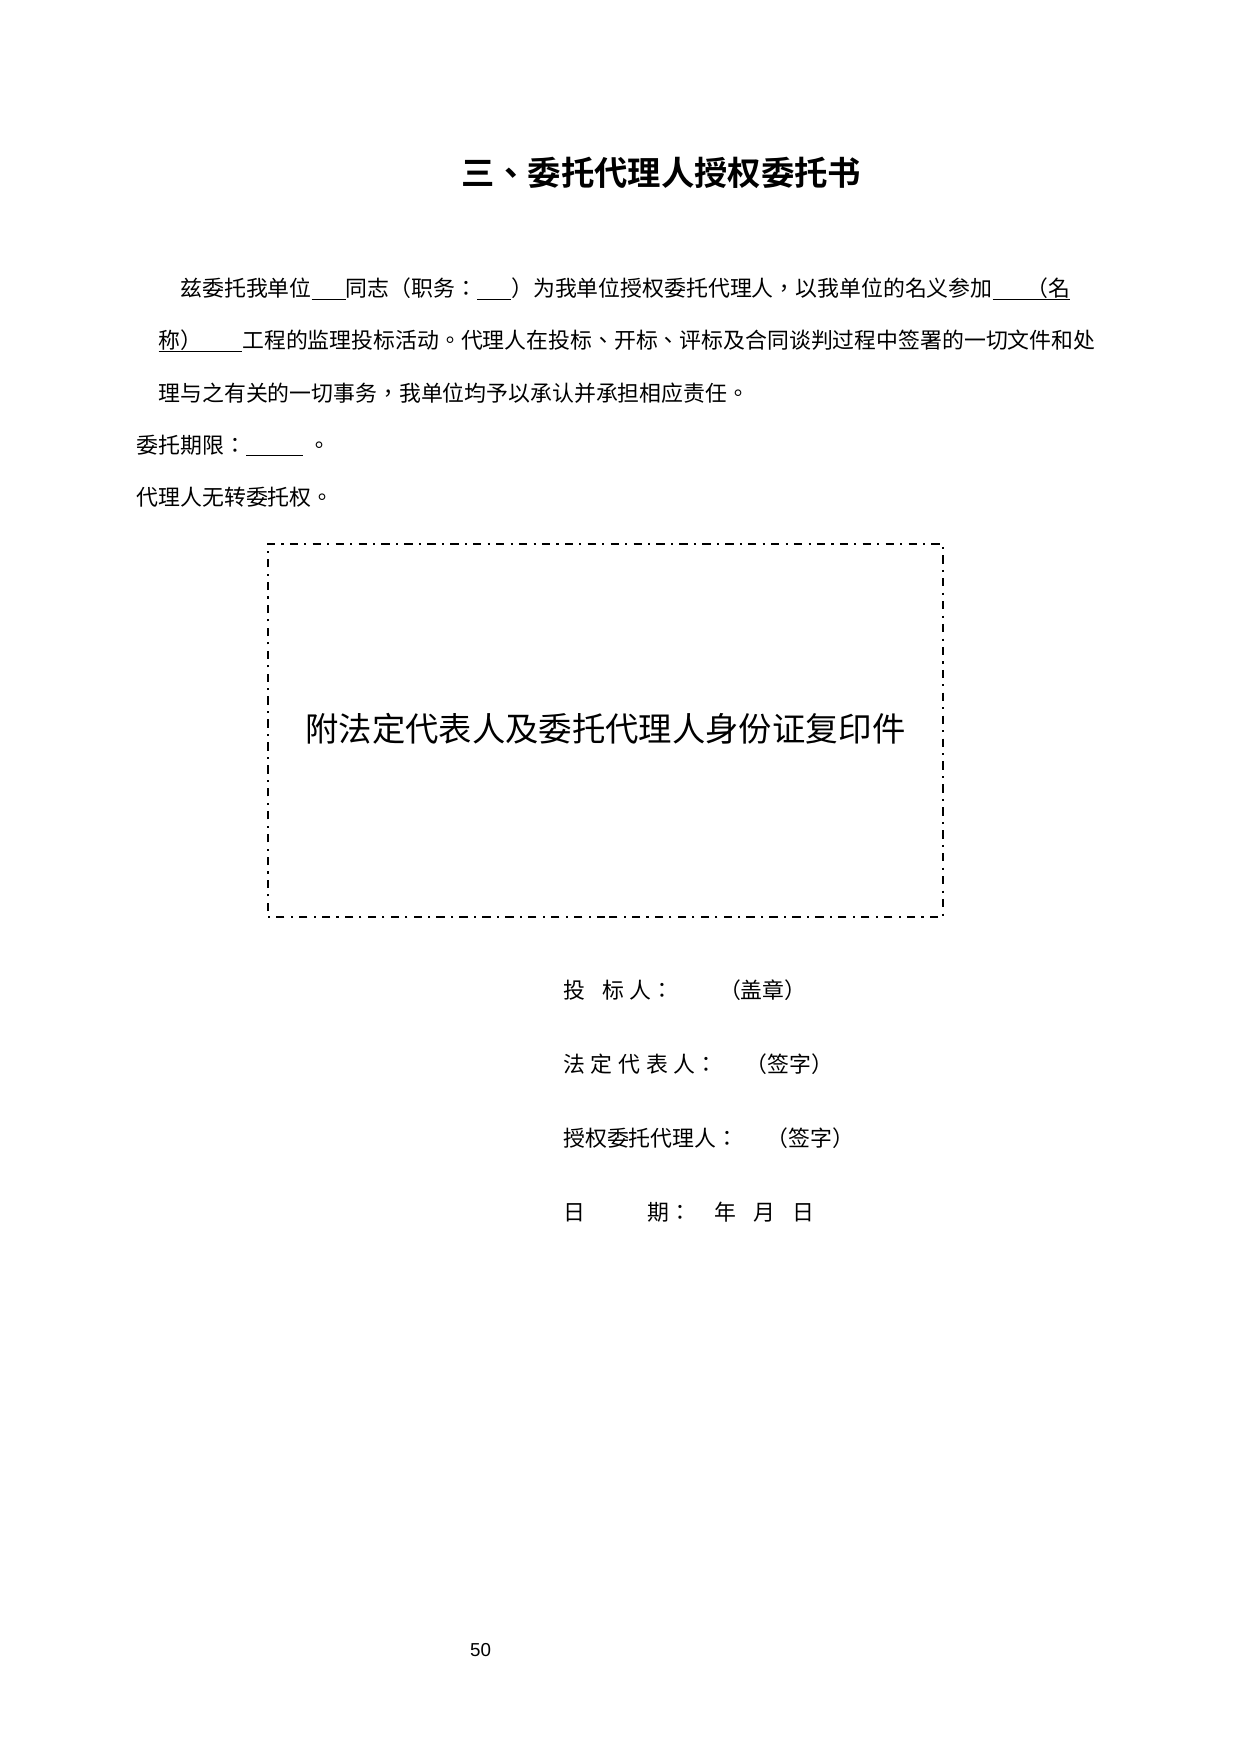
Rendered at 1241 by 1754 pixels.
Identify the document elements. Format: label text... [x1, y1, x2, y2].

text 日 期： 年 月 日 [136, 1187, 1104, 1229]
text 授权委托代理人： （签字） [136, 1113, 1104, 1155]
text 兹委托我单位 同志（职务： ）为我单位授权委托代理人，以我单位的名义参加 （名称） 工程的监理投标活动。代理人在投标、开标、评标及合同谈判过程中签署的一切文件和处理与之有关的一切事务，我单位均予以承认并承担相应责任。 [158, 255, 1104, 411]
text 代理人无转委托权。 [136, 463, 1104, 516]
text 委托期限： 。 [136, 411, 1104, 463]
subtitle 三、委托代理人授权委托书 [218, 150, 1104, 195]
text 投 标 人： （盖章） [136, 965, 1104, 1006]
text 法 定 代 表 人： （签字） [136, 1039, 1104, 1081]
